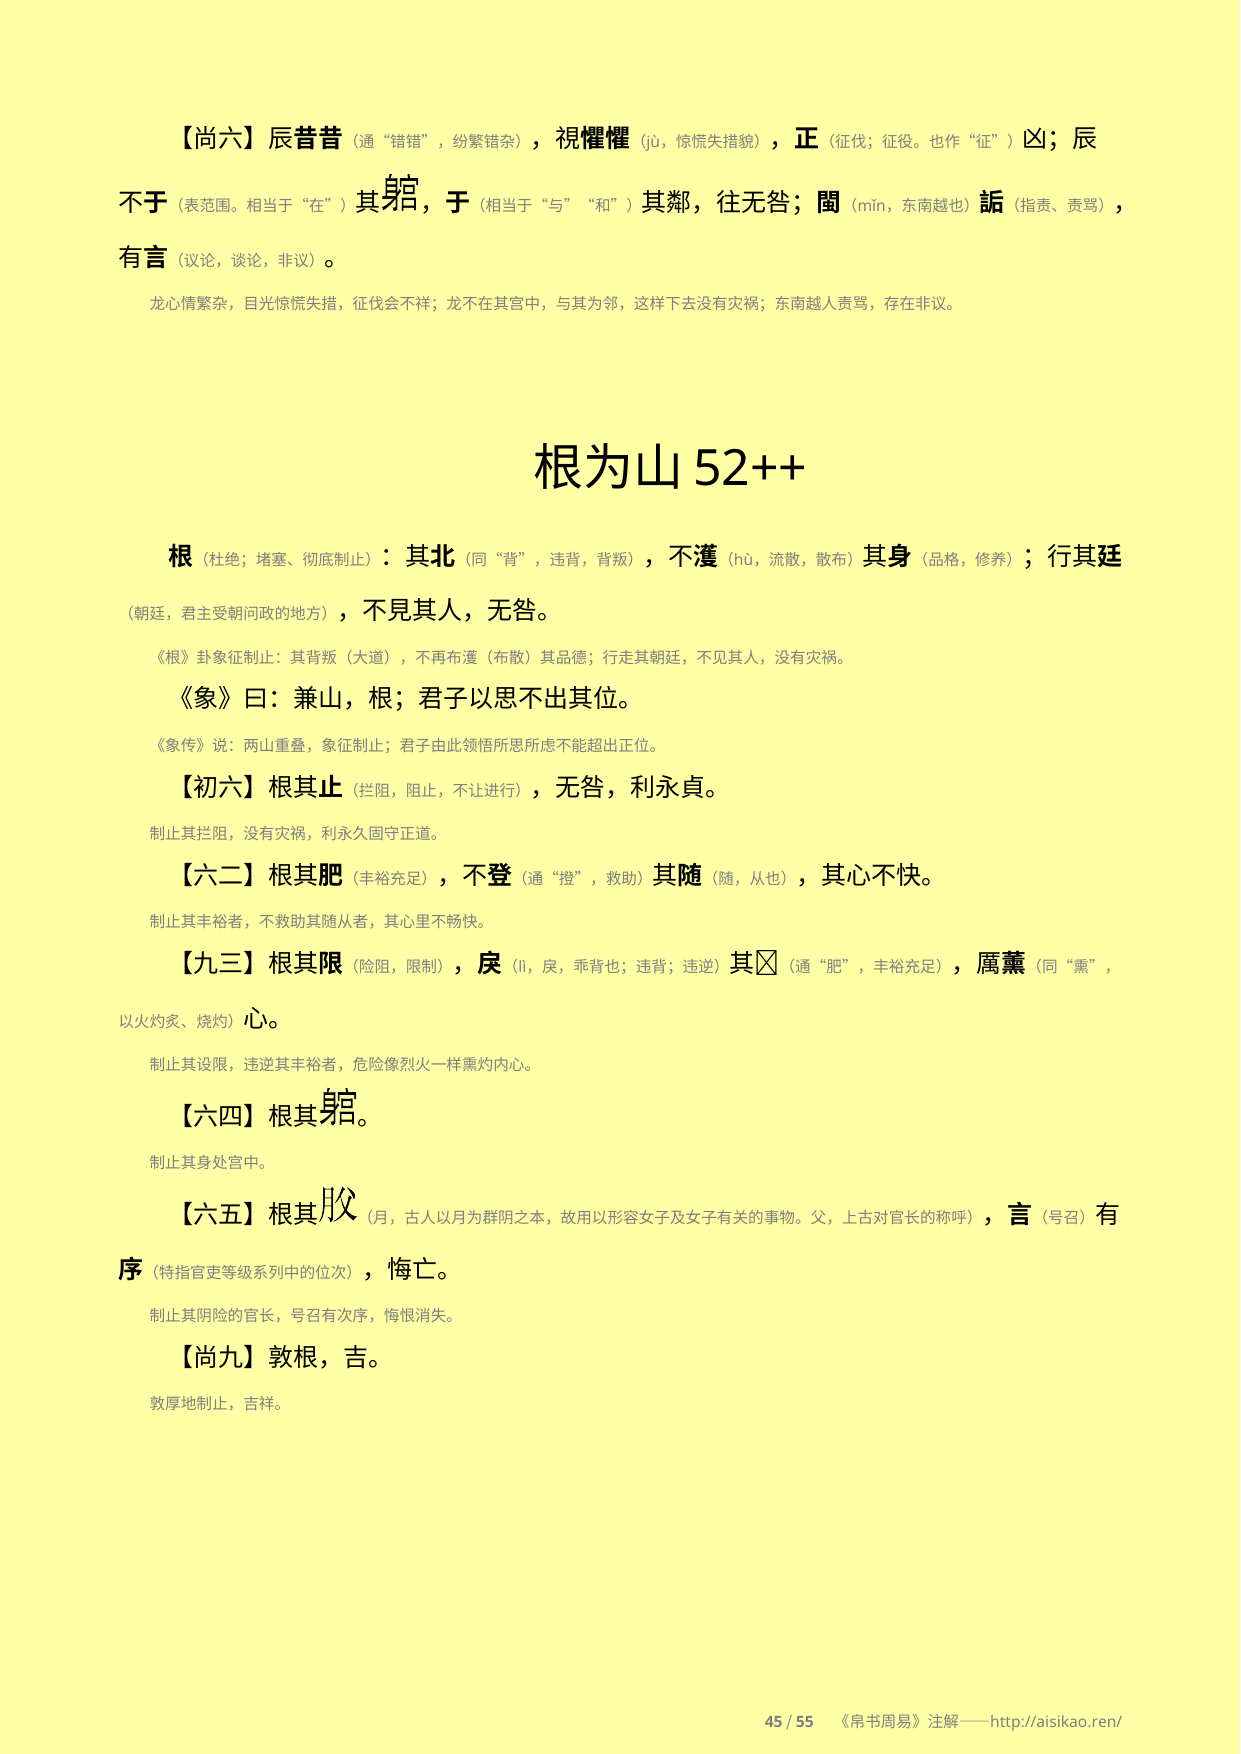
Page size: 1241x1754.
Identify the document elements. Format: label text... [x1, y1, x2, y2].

text 【六四】根其。 [118, 1086, 1122, 1133]
text 【九三】根其限（险阻，限制），戾（lì，戾，乖背也；违背；违逆）其𦘺（通“肥”，丰裕充足），厲薰（同“熏”，以火灼炙、烧灼）心。 [118, 944, 1122, 1034]
text 制止其身处宫中。 [118, 1151, 1122, 1173]
text 【尚六】辰昔昔（通“错错”，纷繁错杂），視懼懼（jù，惊慌失措貌），正（征伐；征役。也作“征”）凶；辰不于（表范围。相当于“在”）其，于（相当于“与”“和”）其鄰，往无咎；閩（mǐn，东南越也）詬（指责、责骂），有言（议论，谈论，非议）。 [118, 118, 1122, 273]
text 制止其拦阻，没有灾祸，利永久固守正道。 [118, 822, 1122, 844]
text 龙心情繁杂，目光惊慌失措，征伐会不祥；龙不在其宫中，与其为邻，这样下去没有灾祸；东南越人责骂，存在非议。 [118, 291, 1122, 314]
text 制止其设限，违逆其丰裕者，危险像烈火一样熏灼内心。 [118, 1052, 1122, 1075]
text 【尚九】敦根，吉。 [118, 1337, 1122, 1373]
text 【初六】根其止（拦阻，阻止，不让进行），无咎，利永貞。 [118, 767, 1122, 803]
text 【六二】根其肥（丰裕充足），不登（通“撜”，救助）其随（随，从也），其心不快。 [118, 855, 1122, 892]
text 《象》曰：兼山，根；君子以思不出其位。 [118, 679, 1122, 715]
text 敦厚地制止，吉祥。 [118, 1392, 1122, 1414]
text 根（杜绝；堵塞、彻底制止）：其北（同“背”，违背，背叛），不濩（hù，流散，散布）其身（品格，修养）；行其廷（朝廷，君主受朝问政的地方），不見其人，无咎。 [118, 536, 1122, 627]
text 【六五】根其（月，古人以月为群阴之本，故用以形容女子及女子有关的事物。父，上古对官长的称呼），言（号召）有序（特指官吏等级系列中的位次），悔亡。 [118, 1184, 1122, 1285]
text 制止其阴险的官长，号召有次序，悔恨消失。 [118, 1303, 1122, 1326]
picture [318, 1184, 358, 1224]
text 《象传》说：两山重叠，象征制止；君子由此领悟所思所虑不能超出正位。 [118, 733, 1122, 756]
text 《根》卦象征制止：其背叛（大道），不再布濩（布散）其品德；行走其朝廷，不见其人，没有灾祸。 [118, 645, 1122, 668]
text 制止其丰裕者，不救助其随从者，其心里不畅快。 [118, 910, 1122, 932]
picture [380, 172, 420, 212]
subtitle 根为山52++ [118, 427, 1122, 500]
picture [318, 1086, 358, 1126]
